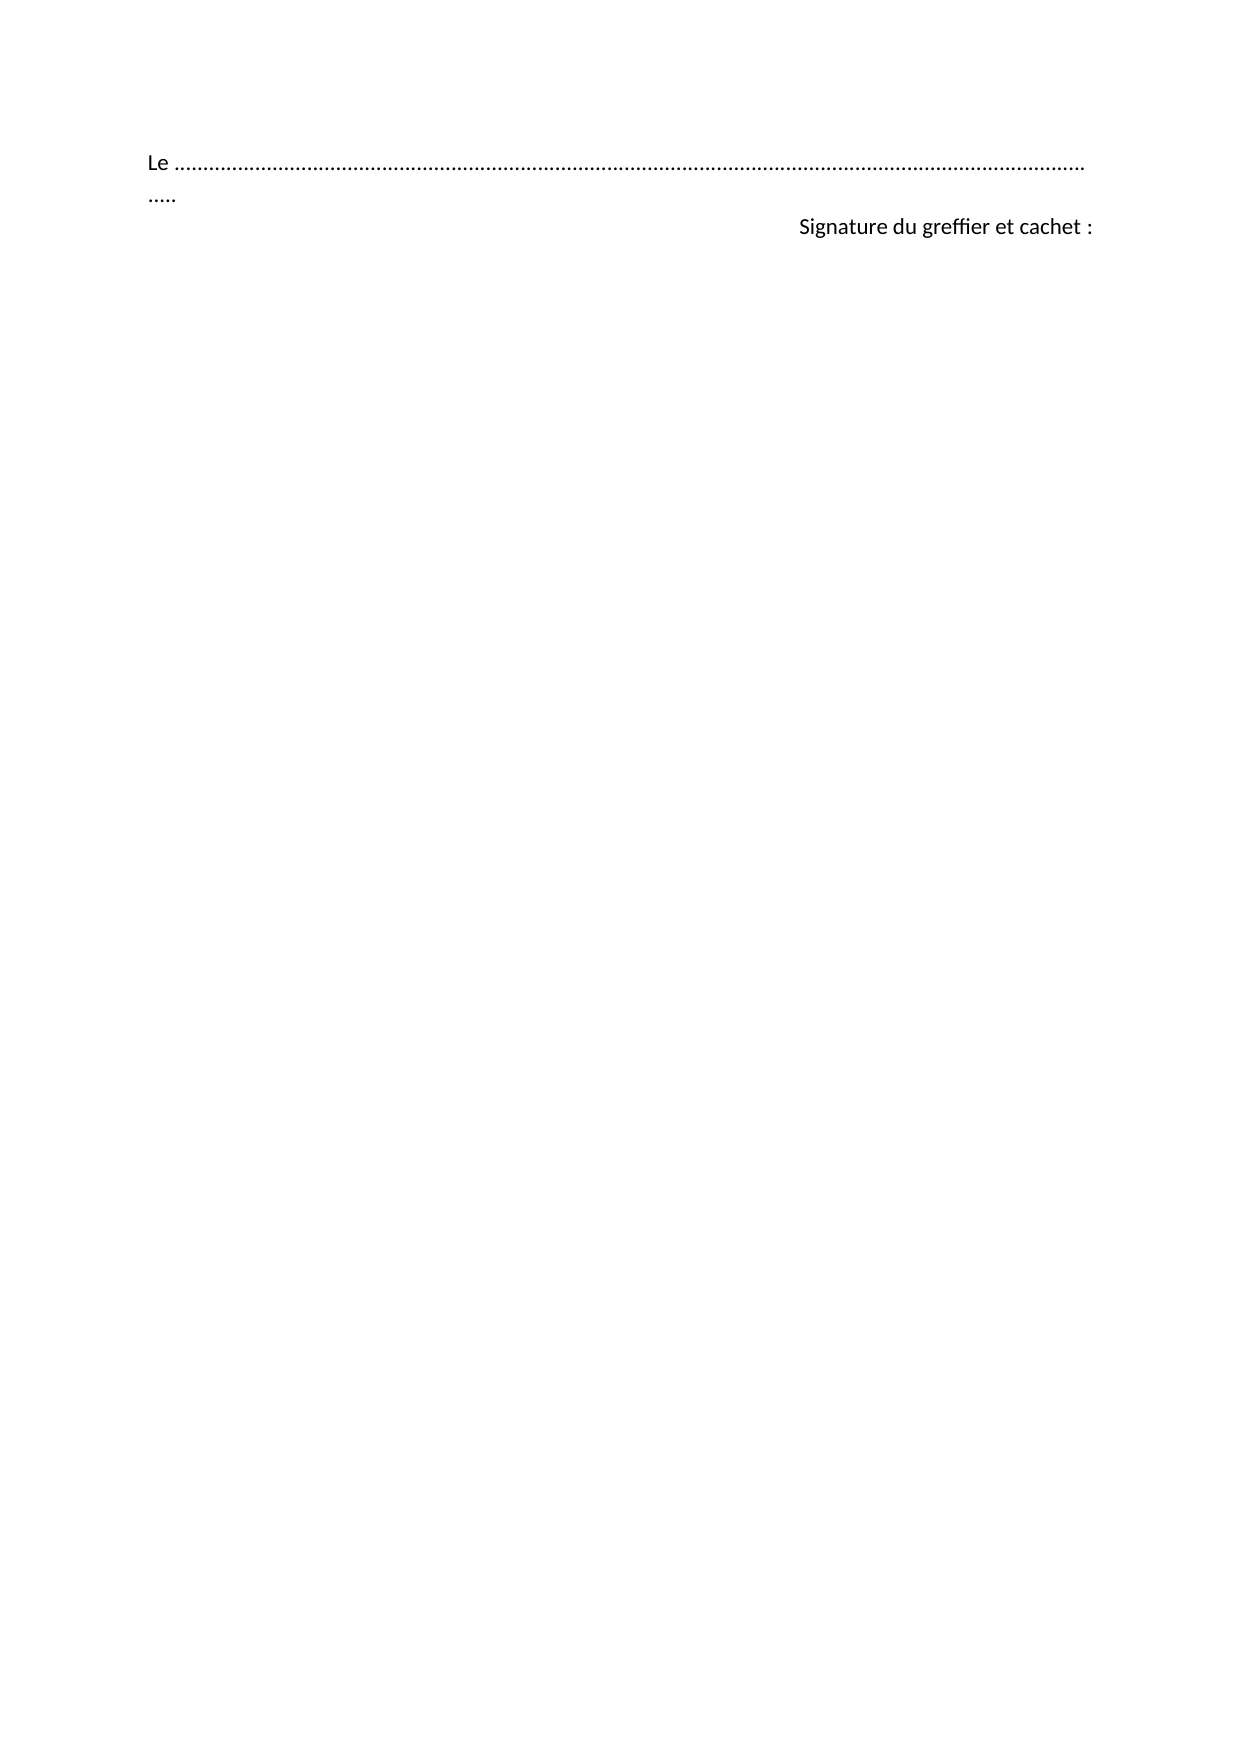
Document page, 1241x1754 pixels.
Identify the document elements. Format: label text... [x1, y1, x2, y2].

text Signature du greffier et cachet : [148, 212, 1093, 240]
text Le ................................................................................................................................................................... [148, 148, 1093, 208]
